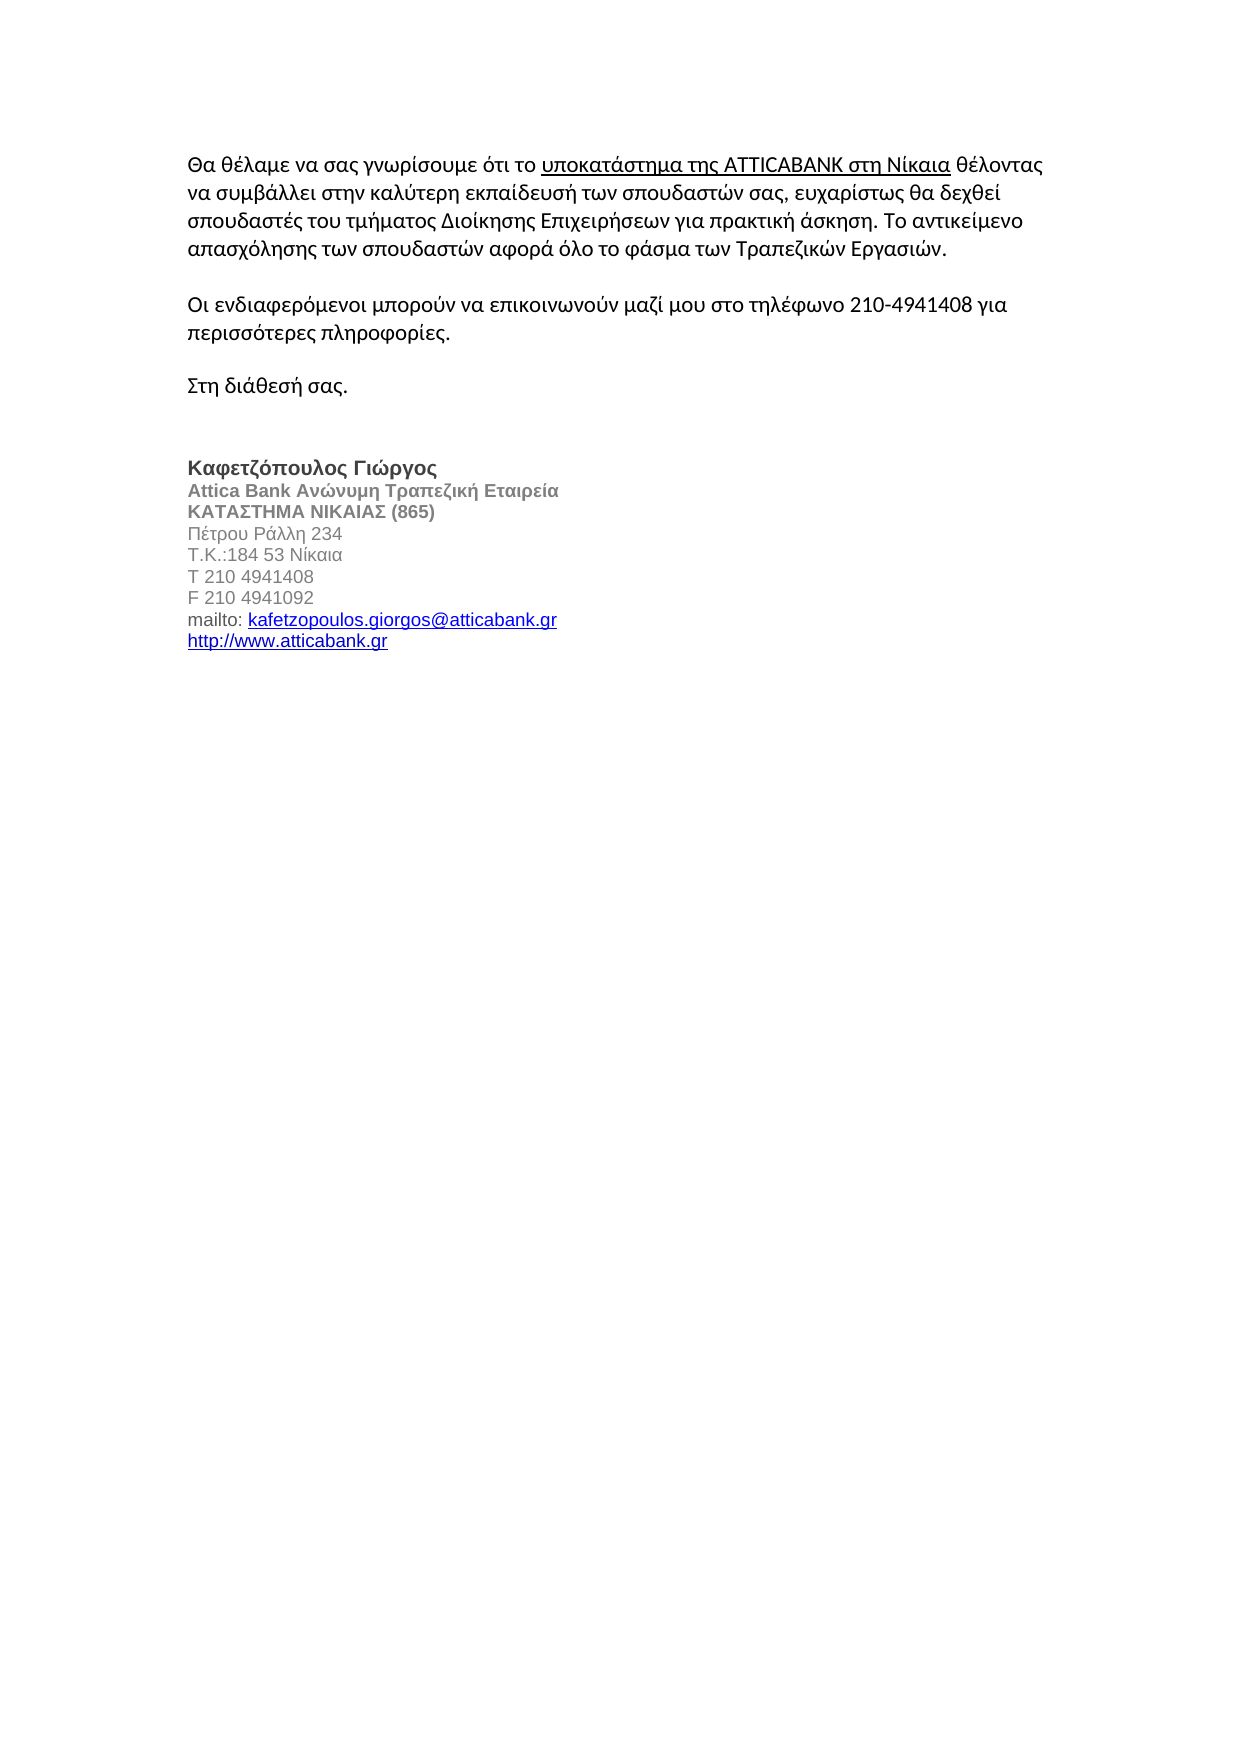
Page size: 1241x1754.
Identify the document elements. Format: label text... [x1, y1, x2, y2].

text Οι ενδιαφερόμενοι μπορούν να επικοινωνούν μαζί μου στο τηλέφωνο 210-4941408 για περισσότερες πληροφορίες. [187, 290, 1053, 346]
text T 210 4941408 [187, 566, 1053, 587]
text mailto: kafetzopoulos.giorgos@atticabank.gr [187, 609, 1053, 630]
text Καφετζόπουλος Γιώργος [187, 455, 1053, 479]
text Θα θέλαμε να σας γνωρίσουμε ότι το υποκατάστημα της ATTICABANK στη Νίκαια θέλοντας να συμβάλλει στην καλύτερη εκπαίδευσή των σπουδαστών σας, ευχαρίστως θα δεχθεί σπουδαστές του τμήματος Διοίκησης Επιχειρήσεων για πρακτική άσκηση. Το αντικείμενο απασχόλησης των σπουδαστών αφορά όλο το φάσμα των Τραπεζικών Εργασιών. [187, 150, 1053, 262]
text Στη διάθεσή σας. [187, 371, 1053, 399]
text http://www.atticabank.gr [187, 630, 1053, 652]
text Attica Bank Aνώνυμη Τραπεζική Εταιρεία [187, 479, 1053, 501]
text ΚΑΤΑΣΤΗΜΑ ΝΙΚΑΙΑΣ (865) [187, 501, 1053, 522]
text F 210 4941092 [187, 587, 1053, 609]
text Τ.Κ.:184 53 Νίκαια [187, 544, 1053, 566]
text Πέτρου Ράλλη 234 [187, 522, 1053, 544]
